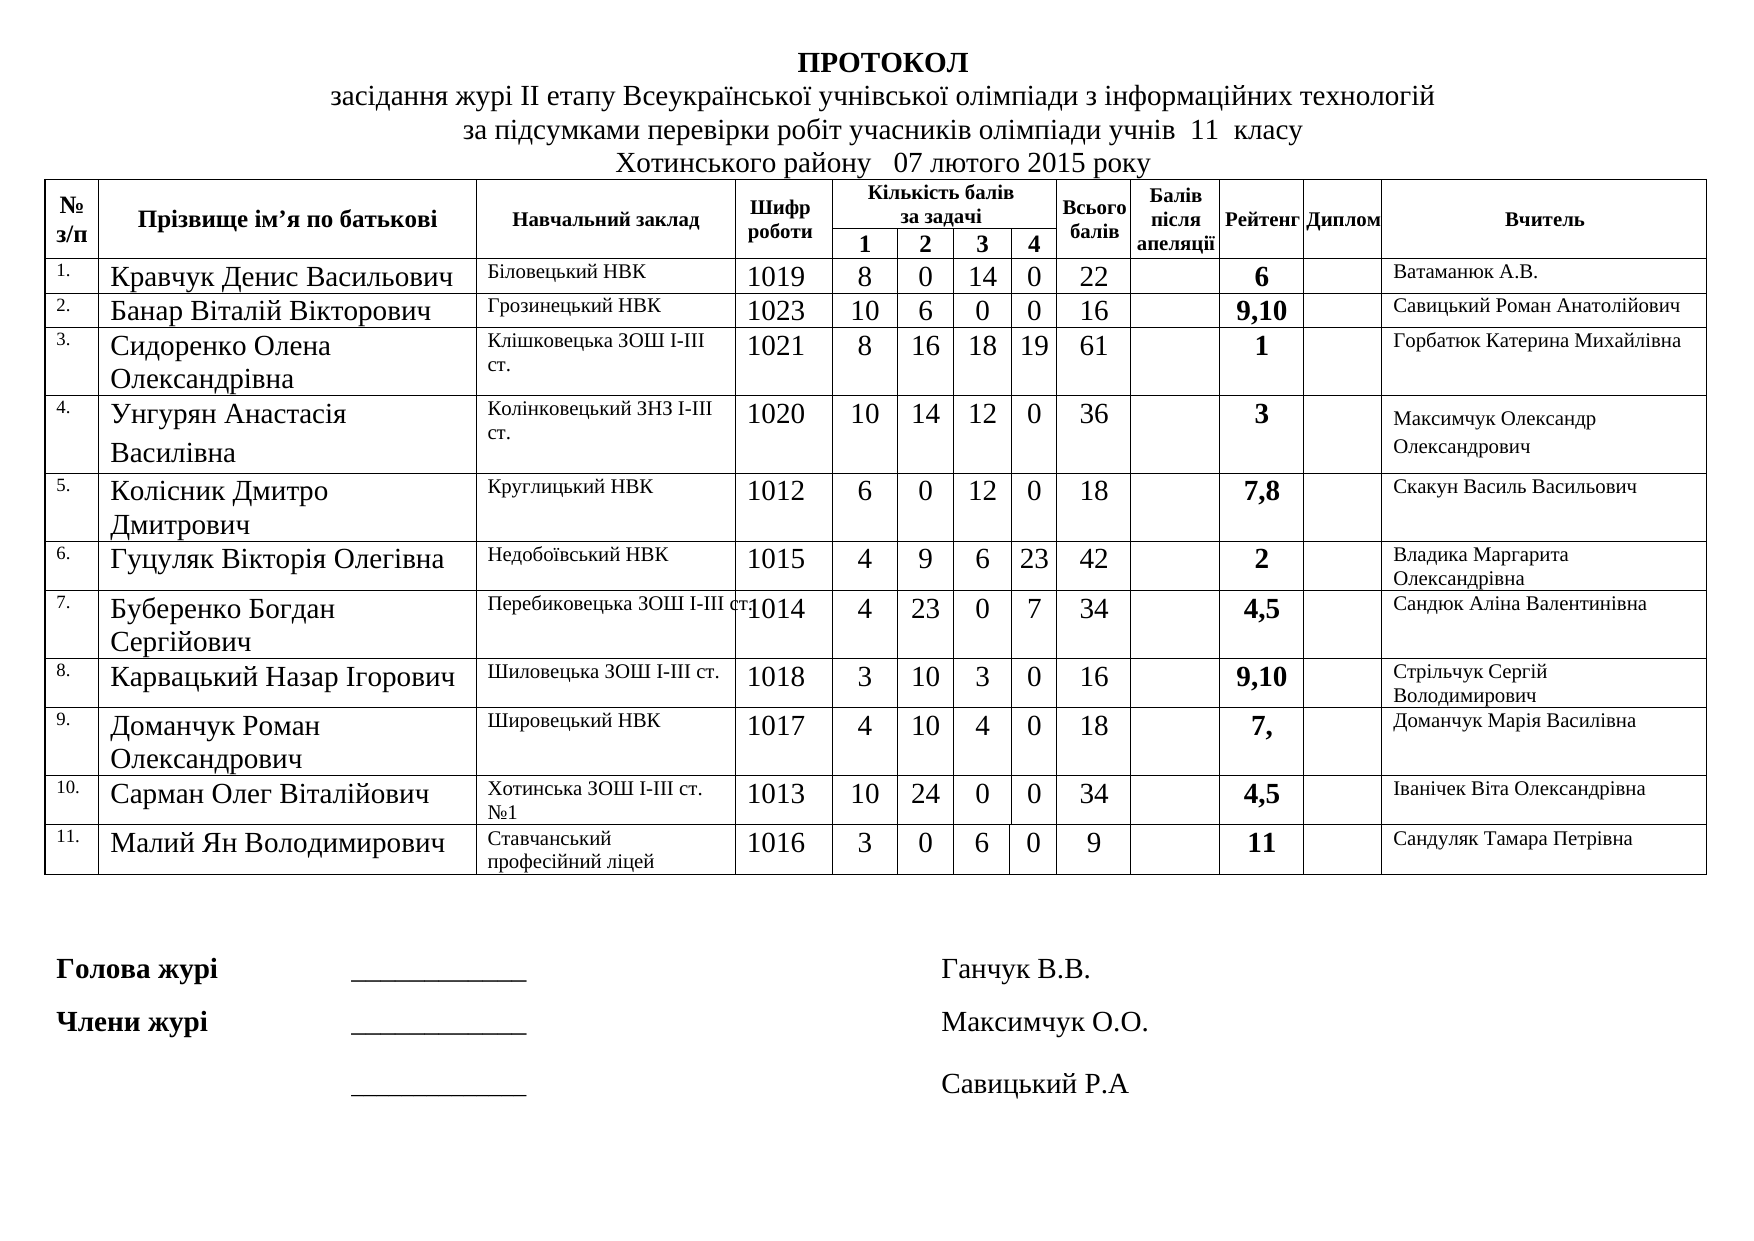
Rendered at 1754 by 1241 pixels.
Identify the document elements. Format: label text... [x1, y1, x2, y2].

table_cell 1015 [736, 542, 832, 590]
table_cell Доманчук Роман Олександрович [99, 708, 476, 775]
table_cell [46, 825, 98, 873]
table_cell Горбатюк Катерина Михайлівна [1382, 328, 1706, 395]
table_cell [1304, 328, 1381, 395]
table_cell 0 [1012, 294, 1056, 327]
table_cell Недобоївський НВК [477, 542, 735, 590]
table_cell [46, 474, 98, 541]
table_cell 1019 [736, 259, 832, 292]
table_cell 0 [1010, 825, 1056, 873]
table_cell 0 [1012, 659, 1056, 707]
table_cell 16 [898, 328, 953, 395]
table_cell 16 [1057, 294, 1130, 327]
table_cell [46, 542, 98, 590]
table_cell 16 [1057, 659, 1130, 707]
table_cell [1304, 259, 1381, 292]
table_header Кількість балів за задачі [833, 180, 1056, 228]
table_cell [1304, 542, 1381, 590]
table_cell [1304, 825, 1381, 873]
table_cell Максимчук Олександр Олександрович [1382, 396, 1706, 472]
table_cell 9 [1057, 825, 1130, 873]
table_cell 7, [1220, 708, 1303, 775]
table_cell Перебиковецька ЗОШ І-ІІІ ст. [477, 591, 735, 658]
text за підсумками перевірки робіт учасників олімпіади учнів 11 класу [56, 112, 1710, 145]
table_cell 0 [1012, 776, 1056, 824]
table_cell 3 [954, 659, 1011, 707]
table_cell 61 [1057, 328, 1130, 395]
table_header Шифр роботи [736, 180, 832, 258]
text Члени журі ____________ Максимчук О.О. [56, 1004, 1710, 1037]
table_cell 1 [1220, 328, 1303, 395]
table_cell 4 [833, 591, 897, 658]
table_cell 0 [898, 474, 953, 541]
table_cell 1012 [736, 474, 832, 541]
table_cell [1131, 708, 1219, 775]
table_cell 18 [954, 328, 1011, 395]
table_cell 14 [954, 259, 1011, 292]
table_cell Хотинська ЗОШ І-ІІІ ст. №1 [477, 776, 735, 824]
table_cell Кравчук Денис Васильович [99, 259, 476, 292]
table_cell Унгурян Анастасія Василівна [99, 396, 476, 472]
table_cell 6 [833, 474, 897, 541]
table_cell [1304, 294, 1381, 327]
table_header Всього балів [1057, 180, 1130, 258]
table_cell Сандуляк Тамара Петрівна [1382, 825, 1706, 873]
text засідання журі ІІ етапу Всеукраїнської учнівської олімпіади з інформаційних технологій [56, 78, 1710, 112]
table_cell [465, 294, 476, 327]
table_cell Карвацький Назар Ігорович [99, 659, 476, 707]
table_cell 0 [1012, 708, 1056, 775]
table_cell 3 [833, 825, 897, 873]
table_cell 14 [898, 396, 953, 472]
table_cell Круглицький НВК [477, 474, 735, 541]
table_cell Ставчанський професійний ліцей [477, 825, 735, 873]
table_header Вчитель [1382, 180, 1706, 258]
table_cell Шировецький НВК [477, 708, 735, 775]
table_cell [1304, 708, 1381, 775]
table_cell Біловецький НВК [477, 259, 735, 292]
table_cell 12 [954, 474, 1011, 541]
table_header Рейтенг [1220, 180, 1303, 258]
table_cell Сандюк Аліна Валентинівна [1382, 591, 1706, 658]
table_cell 22 [1057, 259, 1130, 292]
table_cell [46, 328, 98, 395]
text Хотинського району 07 лютого 2015 року [56, 145, 1710, 179]
table_cell [1131, 591, 1219, 658]
table_cell 1014 [736, 591, 832, 658]
table_cell 4 [833, 708, 897, 775]
table_cell Іванічек Віта Олександрівна [1382, 776, 1706, 824]
title ПРОТОКОЛ [56, 45, 1710, 78]
table_cell 10 [833, 294, 897, 327]
table_cell 0 [1012, 474, 1056, 541]
table_cell Малий Ян Володимирович [99, 825, 476, 873]
table_cell [1131, 396, 1219, 472]
table_cell 4 [1012, 229, 1056, 258]
table_cell 1020 [736, 396, 832, 472]
table_cell [1304, 659, 1381, 707]
table_cell 9,10 [1220, 659, 1303, 707]
table_cell 18 [1057, 474, 1130, 541]
table_cell 24 [898, 776, 953, 824]
table_cell 1018 [736, 659, 832, 707]
table_cell [1304, 396, 1381, 472]
table_cell Шиловецька ЗОШ І-ІІІ ст. [477, 659, 735, 707]
table_cell 1021 [736, 328, 832, 395]
table_cell 23 [1012, 542, 1056, 590]
table_cell Сарман Олег Віталійович [99, 776, 476, 824]
table_cell 9,10 [1220, 294, 1303, 327]
table_cell [1131, 542, 1219, 590]
table_cell Гуцуляк Вікторія Олегівна [99, 542, 476, 590]
table_cell [46, 776, 98, 824]
table_header Навчальний заклад [477, 180, 735, 258]
table_cell Владика Маргарита Олександрівна [1382, 542, 1706, 590]
table_cell 23 [898, 591, 953, 658]
table_cell 0 [954, 776, 1011, 824]
table_cell 2 [898, 229, 953, 258]
table_cell 6 [954, 825, 1009, 873]
table_cell [1304, 776, 1381, 824]
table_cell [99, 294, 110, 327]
table_cell [1131, 259, 1219, 292]
table_cell Грозинецький НВК [477, 294, 735, 327]
table_cell 36 [1057, 396, 1130, 472]
table_cell 6 [954, 542, 1011, 590]
table_cell 2 [1220, 542, 1303, 590]
table_cell [1131, 659, 1219, 707]
table_cell 34 [1057, 776, 1130, 824]
table_header Балів після апеляції [1131, 180, 1219, 258]
text ______________ Савицький Р.А [277, 1066, 1710, 1100]
table_cell 1 [833, 229, 897, 258]
table_cell 10 [833, 396, 897, 472]
table_cell 0 [1012, 396, 1056, 472]
table_cell 1017 [736, 708, 832, 775]
table_cell [46, 708, 98, 775]
table_cell 19 [1012, 328, 1056, 395]
table_cell [46, 396, 98, 472]
table_cell [46, 591, 98, 658]
table_cell [1304, 591, 1381, 658]
table_cell 3 [1220, 396, 1303, 472]
table_cell 8 [833, 328, 897, 395]
table_cell 3 [954, 229, 1011, 258]
table_cell [1131, 294, 1219, 327]
table_cell [1131, 328, 1219, 395]
table_cell 4 [954, 708, 1011, 775]
table_cell [46, 294, 98, 327]
table_cell 4,5 [1220, 591, 1303, 658]
text Голова журі ____________ Ганчук В.В. [56, 951, 1710, 985]
table_cell Стрільчук Сергій Володимирович [1382, 659, 1706, 707]
table_header Прізвище ім’я по батькові [99, 180, 476, 258]
table_cell Клішковецька ЗОШ І-ІІІ ст. [477, 328, 735, 395]
table_cell 4 [833, 542, 897, 590]
table_cell [46, 259, 98, 292]
table_header № з/п [46, 180, 98, 258]
table_cell 6 [898, 294, 953, 327]
table_cell Колісник Дмитро Дмитрович [99, 474, 476, 541]
table_cell 34 [1057, 591, 1130, 658]
table_cell 6 [1220, 259, 1303, 292]
table_cell Ватаманюк А.В. [1382, 259, 1706, 292]
table_cell 10 [898, 708, 953, 775]
table_cell 0 [898, 259, 953, 292]
table_cell 0 [1012, 259, 1056, 292]
table_cell Савицький Роман Анатолійович [1382, 294, 1706, 327]
table_cell 10 [833, 776, 897, 824]
table_cell Колінковецький ЗНЗ І-ІІІ ст. [477, 396, 735, 472]
table_cell 1016 [736, 825, 832, 873]
table_cell 7 [1012, 591, 1056, 658]
table_cell 0 [954, 294, 1011, 327]
table_cell 4,5 [1220, 776, 1303, 824]
table_cell 8 [833, 259, 897, 292]
table_cell 0 [954, 591, 1011, 658]
table_cell [1131, 474, 1219, 541]
table_cell [46, 659, 98, 707]
table_cell 10 [898, 659, 953, 707]
table_cell 11 [1220, 825, 1303, 873]
table_cell 3 [833, 659, 897, 707]
table_cell 12 [954, 396, 1011, 472]
table_cell 18 [1057, 708, 1130, 775]
table_cell Доманчук Марія Василівна [1382, 708, 1706, 775]
table_cell 42 [1057, 542, 1130, 590]
table_header Диплом [1304, 180, 1381, 258]
table_cell 7,8 [1220, 474, 1303, 541]
table_cell Буберенко Богдан Сергійович [99, 591, 476, 658]
table_cell 0 [898, 825, 953, 873]
table_cell [1304, 474, 1381, 541]
table_cell [1131, 776, 1219, 824]
table_cell 9 [898, 542, 953, 590]
table_cell 1013 [736, 776, 832, 824]
table_cell Скакун Василь Васильович [1382, 474, 1706, 541]
table_cell [1131, 825, 1219, 873]
table_cell Сидоренко Олена Олександрівна [99, 328, 476, 395]
